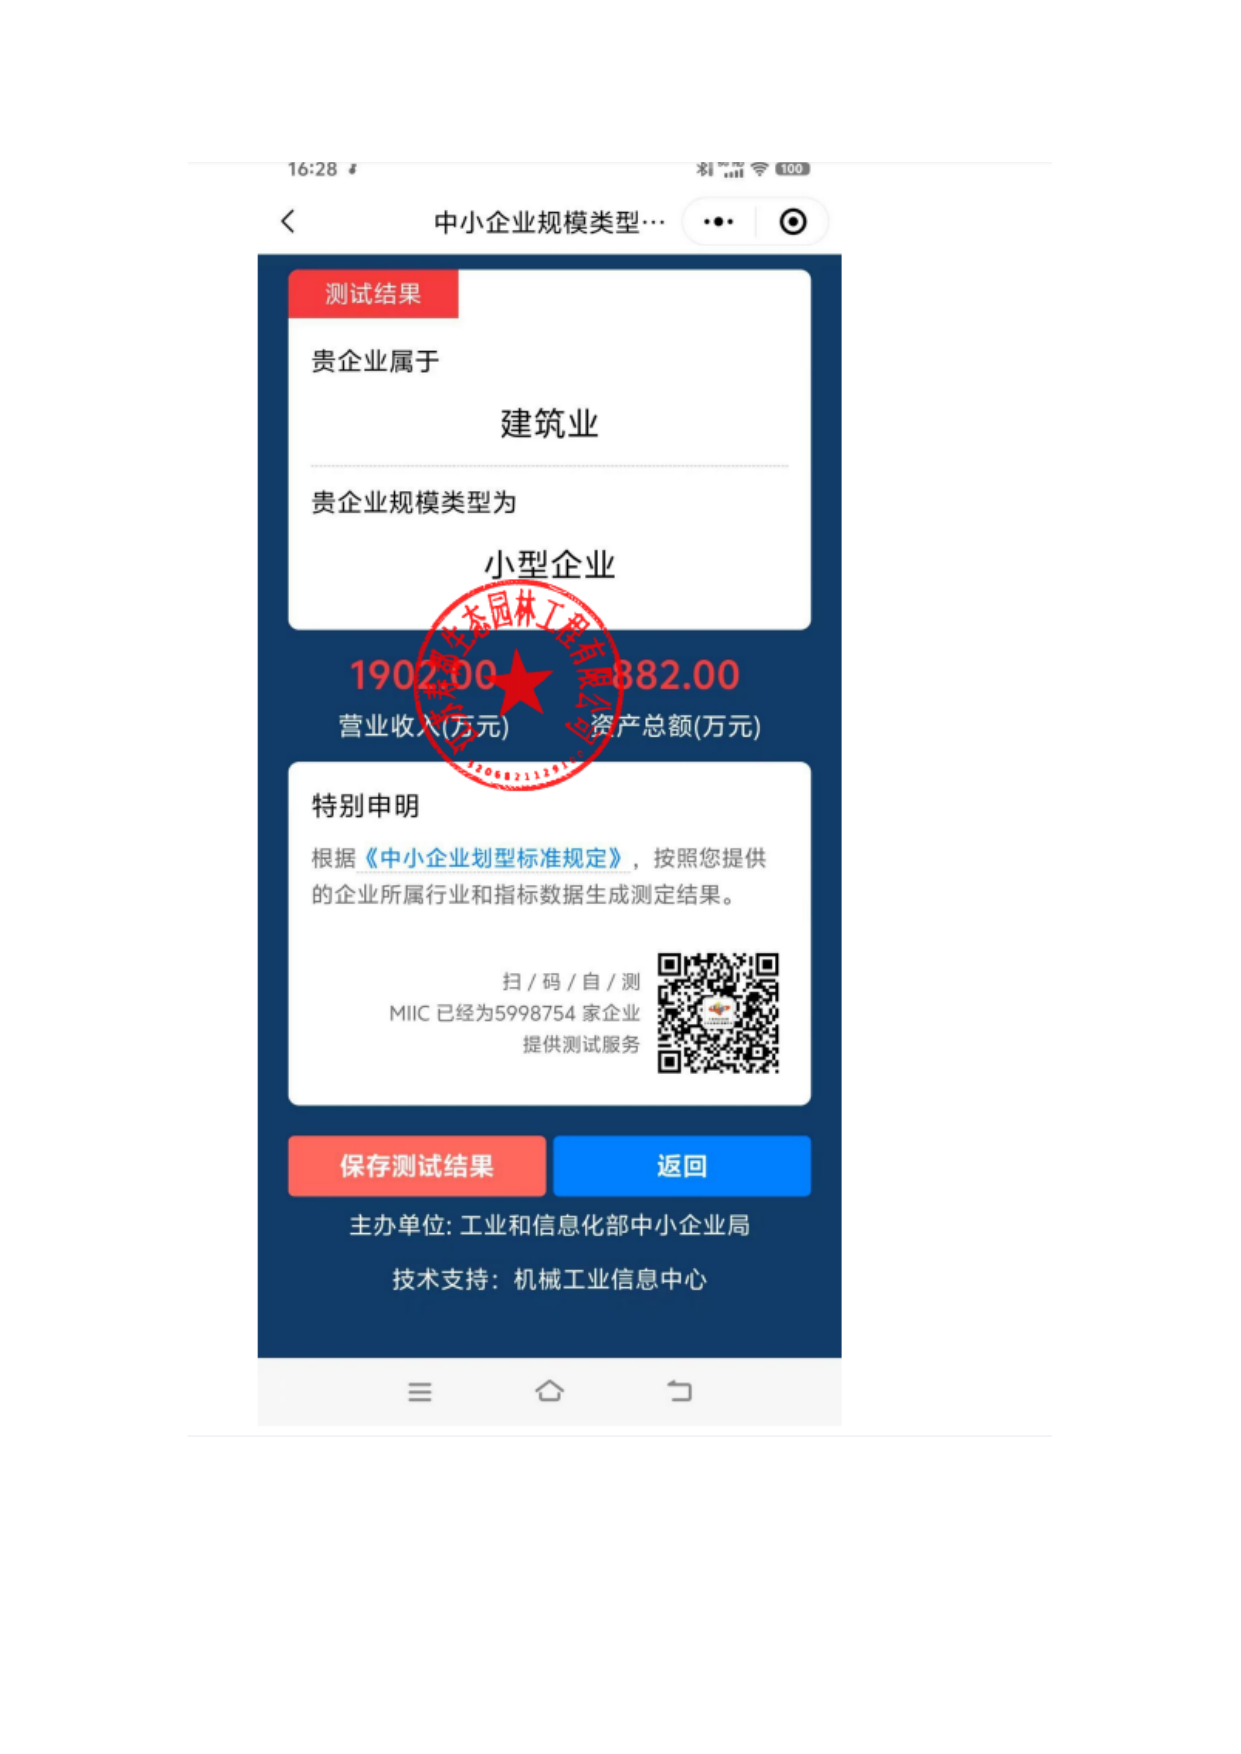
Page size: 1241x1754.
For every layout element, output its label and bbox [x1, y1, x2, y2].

picture [187, 162, 1052, 1437]
